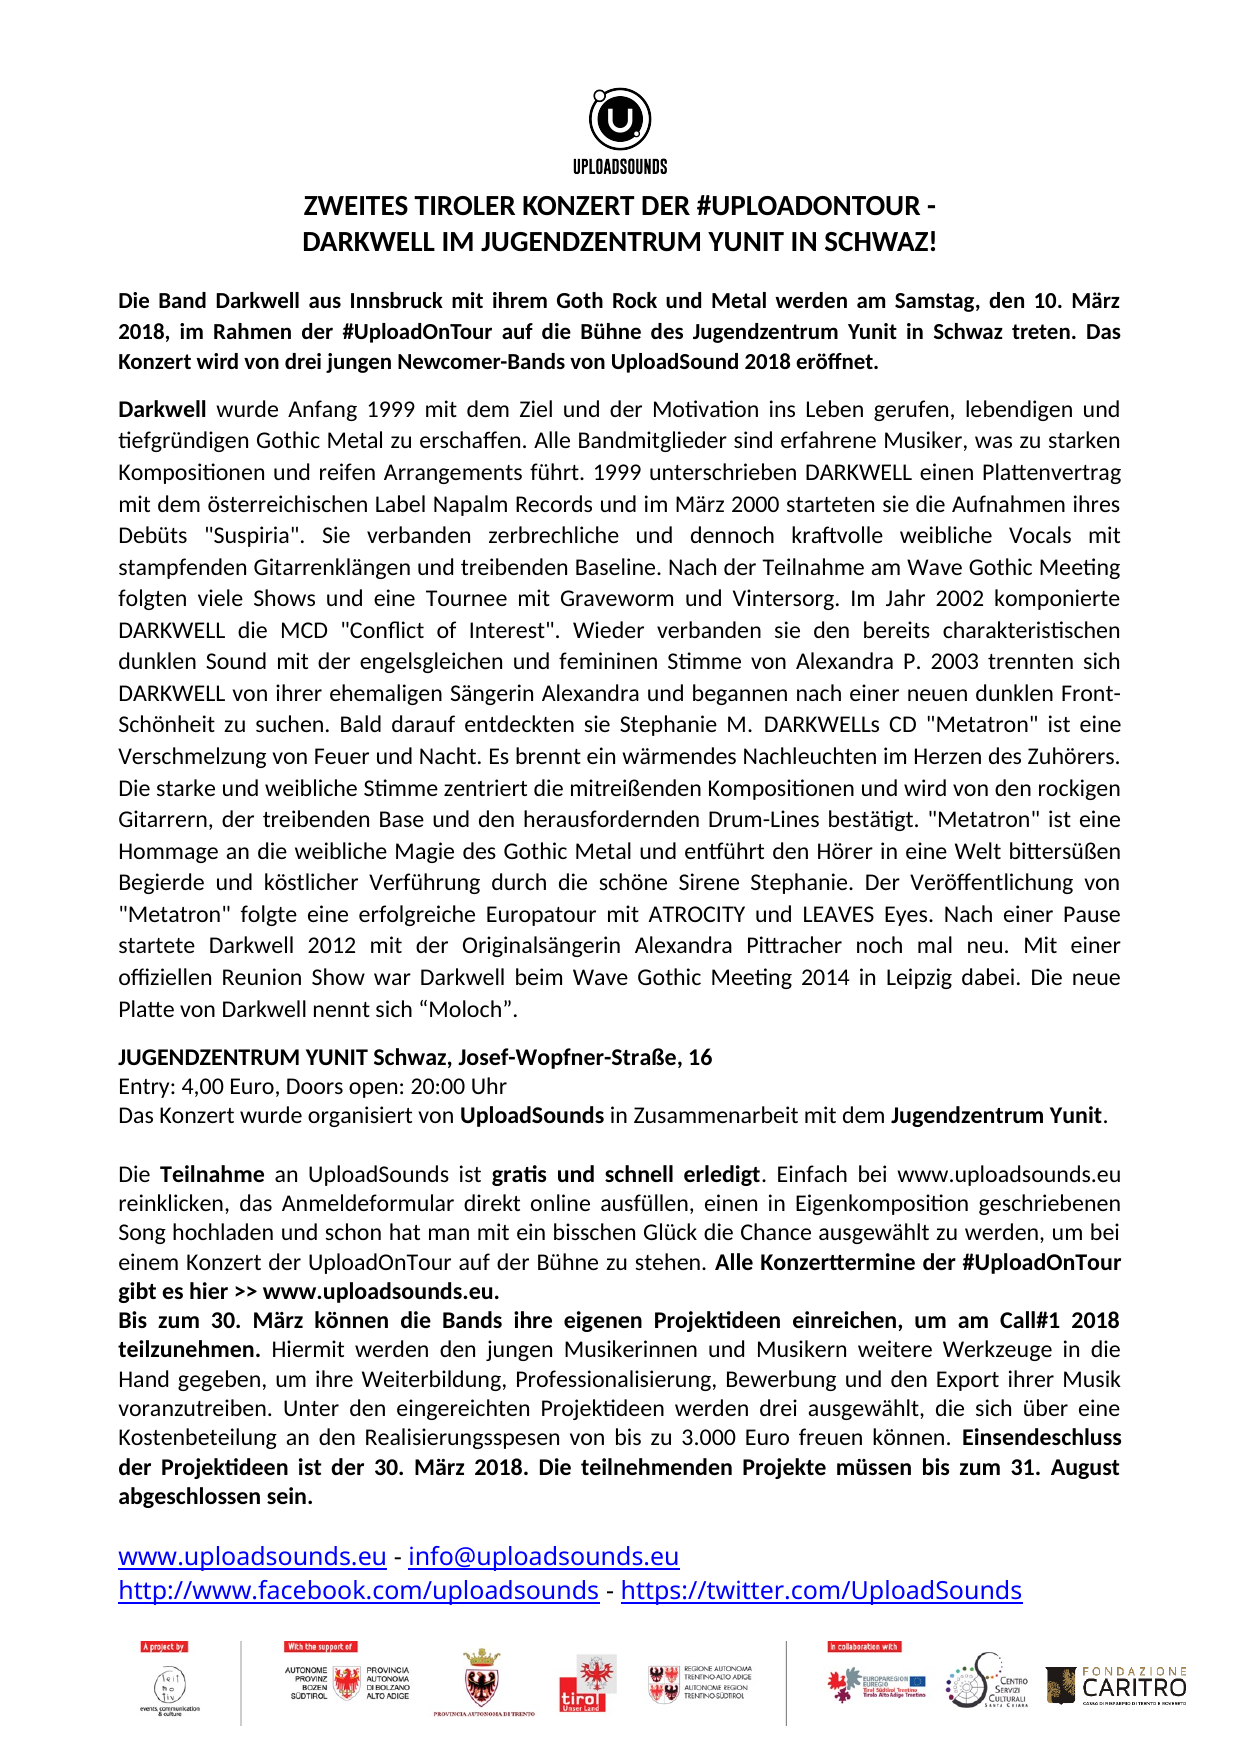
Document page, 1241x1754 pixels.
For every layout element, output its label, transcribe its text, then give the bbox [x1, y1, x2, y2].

text http://www.facebook.com/uploadsounds - https://twitter.com/UploadSounds [118, 1573, 1122, 1607]
text JUGENDZENTRUM YUNIT Schwaz, Josef-Wopfner-Straße, 16 [118, 1042, 1122, 1071]
text www.uploadsounds.eu - info@uploadsounds.eu [118, 1539, 1122, 1573]
text Die Teilnahme an UploadSounds ist gratis und schnell erledigt. Einfach bei www.uploadsounds.eu reinklicken, das Anmeldeformular direkt online ausfüllen, einen in Eigenkomposition geschriebenen Song hochladen und schon hat man mit ein bisschen Glück die Chance ausgewählt zu werden, um bei einem Konzert der UploadOnTour auf der Bühne zu stehen. Alle Konzerttermine der #UploadOnTour gibt es hier >> www.uploadsounds.eu. [118, 1159, 1122, 1305]
picture [563, 73, 677, 188]
picture [118, 1641, 1037, 1726]
text Darkwell wurde Anfang 1999 mit dem Ziel und der Motivation ins Leben gerufen, lebendigen und tiefgründigen Gothic Metal zu erschaffen. Alle Bandmitglieder sind erfahrene Musiker, was zu starken Kompositionen und reifen Arrangements führt. 1999 unterschrieben DARKWELL einen Plattenvertrag mit dem österreichischen Label Napalm Records und im März 2000 starteten sie die Aufnahmen ihres Debüts "Suspiria". Sie verbanden zerbrechliche und dennoch kraftvolle weibliche Vocals mit stampfenden Gitarrenklängen und treibenden Baseline. Nach der Teilnahme am Wave Gothic Meeting folgten viele Shows und eine Tournee mit Graveworm und Vintersorg. Im Jahr 2002 komponierte DARKWELL die MCD "Conflict of Interest". Wieder verbanden sie den bereits charakteristischen dunklen Sound mit der engelsgleichen und femininen Stimme von Alexandra P. 2003 trennten sich DARKWELL von ihrer ehemaligen Sängerin Alexandra und begannen nach einer neuen dunklen Front-Schönheit zu suchen. Bald darauf entdeckten sie Stephanie M. DARKWELLs CD "Metatron" ist eine Verschmelzung von Feuer und Nacht. Es brennt ein wärmendes Nachleuchten im Herzen des Zuhörers. Die starke und weibliche Stimme zentriert die mitreißenden Kompositionen und wird von den rockigen Gitarrern, der treibenden Base und den herausfordernden Drum-Lines bestätigt. "Metatron" ist eine Hommage an die weibliche Magie des Gothic Metal und entführt den Hörer in eine Welt bittersüßen Begierde und köstlicher Verführung durch die schöne Sirene Stephanie. Der Veröffentlichung von "Metatron" folgte eine erfolgreiche Europatour mit ATROCITY und LEAVES Eyes. Nach einer Pause startete Darkwell 2012 mit der Originalsängerin Alexandra Pittracher noch mal neu. Mit einer offiziellen Reunion Show war Darkwell beim Wave Gothic Meeting 2014 in Leipzig dabei. Die neue Platte von Darkwell nennt sich “Moloch”. [118, 394, 1122, 1023]
text DARKWELL IM JUGENDZENTRUM YUNIT IN SCHWAZ! [118, 223, 1122, 259]
text Die Band Darkwell aus Innsbruck mit ihrem Goth Rock und Metal werden am Samstag, den 10. März 2018, im Rahmen der #UploadOnTour auf die Bühne des Jugendzentrum Yunit in Schwaz treten. Das Konzert wird von drei jungen Newcomer-Bands von UploadSound 2018 eröffnet. [118, 287, 1122, 375]
text Entry: 4,00 Euro, Doors open: 20:00 Uhr Das Konzert wurde organisiert von UploadSounds in Zusammenarbeit mit dem Jugendzentrum Yunit. [118, 1071, 1122, 1130]
text Bis zum 30. März können die Bands ihre eigenen Projektideen einreichen, um am Call#1 2018 teilzunehmen. Hiermit werden den jungen Musikerinnen und Musikern weitere Werkzeuge in die Hand gegeben, um ihre Weiterbildung, Professionalisierung, Bewerbung und den Export ihrer Musik voranzutreiben. Unter den eingereichten Projektideen werden drei ausgewählt, die sich über eine Kostenbeteilung an den Realisierungsspesen von bis zu 3.000 Euro freuen können. Einsendeschluss der Projektideen ist der 30. März 2018. Die teilnehmenden Projekte müssen bis zum 31. August abgeschlossen sein. [118, 1305, 1122, 1510]
picture [1045, 1667, 1186, 1705]
text ZWEITES TIROLER KONZERT DER #UPLOADONTOUR - [118, 187, 1122, 223]
